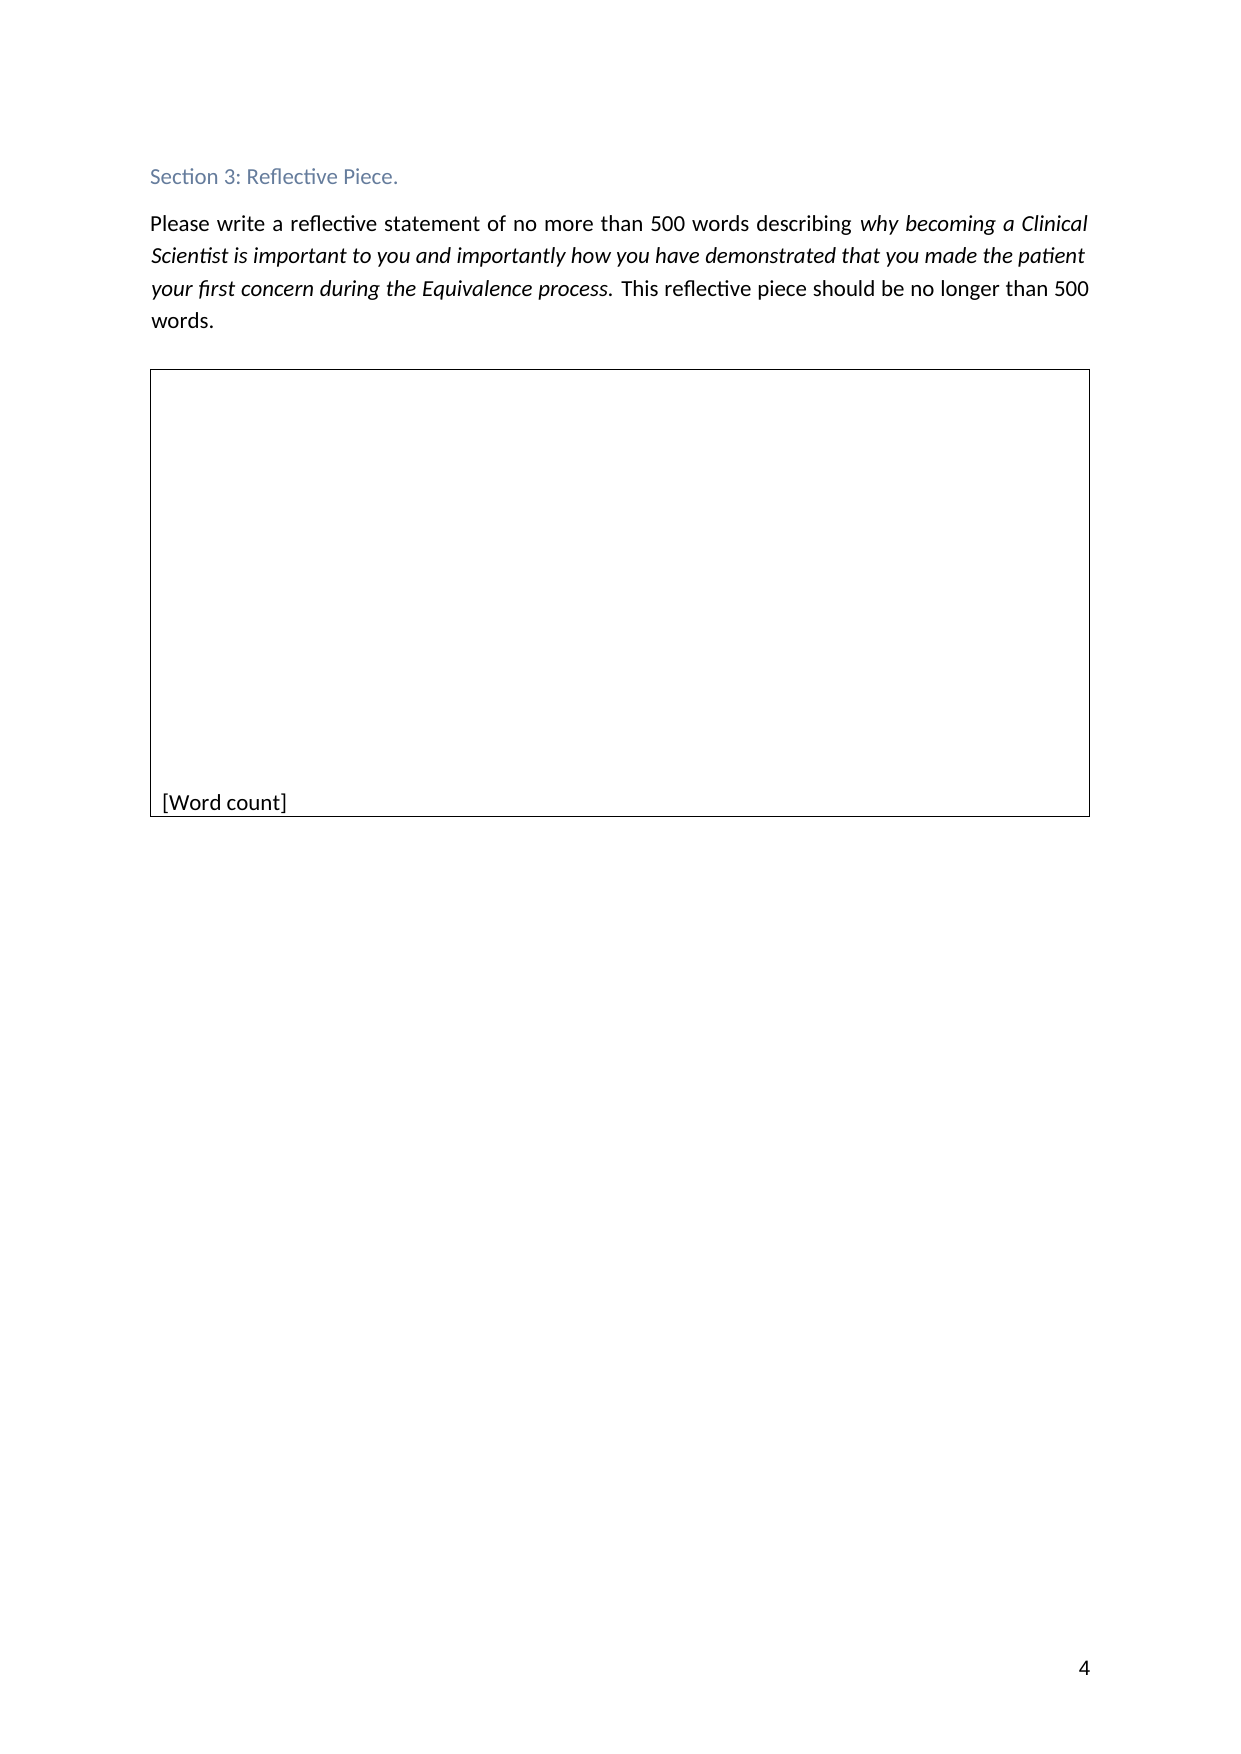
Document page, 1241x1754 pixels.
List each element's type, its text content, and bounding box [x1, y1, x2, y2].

text Section 3: Reflective Piece. [150, 162, 1090, 191]
table_header [Word count] [151, 370, 1089, 816]
text Please write a reflective statement of no more than 500 words describing why becoming a Clinical Scientist is important to you and importantly how you have demonstrated that you made the patient your first concern during the Equivalence process. This reflective piece should be no longer than 500 words. [150, 209, 1090, 334]
